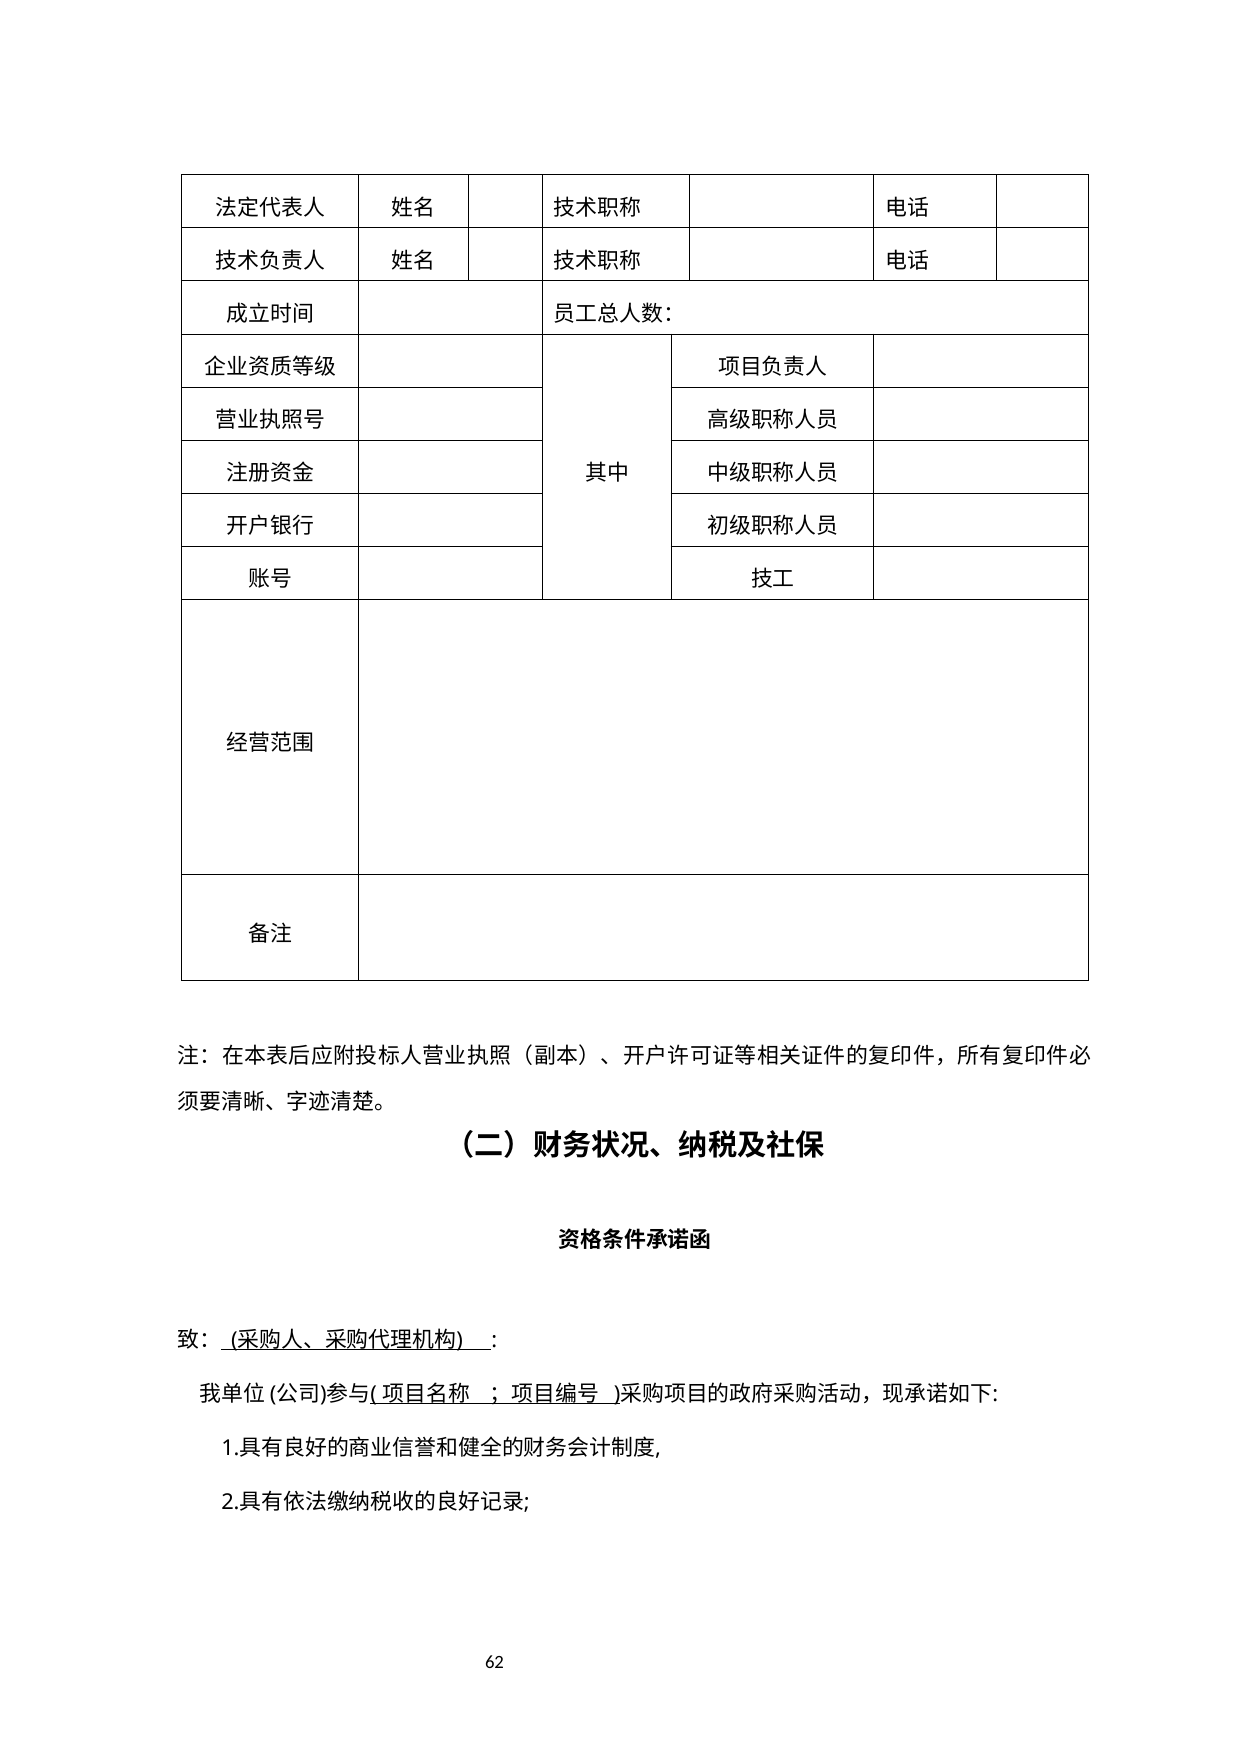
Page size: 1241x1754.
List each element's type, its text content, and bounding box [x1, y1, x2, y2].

table_cell [874, 547, 1088, 599]
text 致： (采购人、采购代理机构) : [177, 1310, 1093, 1364]
table_cell [359, 441, 542, 493]
table_cell 成立时间 [182, 281, 358, 333]
table_cell 技工 [672, 547, 873, 599]
table_cell 姓名 [359, 228, 468, 280]
table_cell 法定代表人 [182, 175, 358, 227]
table_cell [359, 494, 542, 546]
text （二）财务状况、纳税及社保 [177, 1119, 1093, 1165]
table_cell 备注 [182, 875, 358, 980]
text 我单位 (公司)参与( 项目名称 ；项目编号 )采购项目的政府采购活动，现承诺如下: [177, 1364, 1093, 1418]
table_cell [469, 228, 542, 280]
table_cell 经营范围 [182, 600, 358, 874]
table_cell [359, 875, 1088, 980]
table_cell [359, 600, 1088, 874]
table_cell [874, 335, 1088, 387]
table_cell 技术负责人 [182, 228, 358, 280]
table_cell 电话 [874, 175, 996, 227]
table_cell [874, 441, 1088, 493]
table_cell 账号 [182, 547, 358, 599]
text 注：在本表后应附投标人营业执照（副本）、开户许可证等相关证件的复印件，所有复印件必须要清晰、字迹清楚。 [177, 1027, 1093, 1119]
table_cell 技术职称 [543, 175, 689, 227]
text 资格条件承诺函 [177, 1211, 1093, 1264]
table_cell [874, 388, 1088, 440]
table_cell [359, 281, 542, 333]
table_cell [997, 228, 1088, 280]
table_cell [997, 175, 1088, 227]
table_cell [469, 175, 542, 227]
text 1.具有良好的商业信誉和健全的财务会计制度, [177, 1418, 1093, 1473]
table_cell 开户银行 [182, 494, 358, 546]
table_cell 初级职称人员 [672, 494, 873, 546]
table_cell 高级职称人员 [672, 388, 873, 440]
table_cell 注册资金 [182, 441, 358, 493]
table_cell 技术职称 [543, 228, 689, 280]
table_cell 中级职称人员 [672, 441, 873, 493]
table_cell 员工总人数： [543, 281, 1088, 333]
table_cell 其中 [543, 335, 671, 599]
table_cell 项目负责人 [672, 335, 873, 387]
table_cell [359, 388, 542, 440]
table_cell [359, 547, 542, 599]
table_cell 企业资质等级 [182, 335, 358, 387]
text 2.具有依法缴纳税收的良好记录; [177, 1473, 1093, 1527]
table_cell 电话 [874, 228, 996, 280]
table_cell 营业执照号 [182, 388, 358, 440]
table_cell [874, 494, 1088, 546]
table_cell [359, 335, 542, 387]
table_cell [690, 175, 873, 227]
table_cell [690, 228, 873, 280]
table_cell 姓名 [359, 175, 468, 227]
